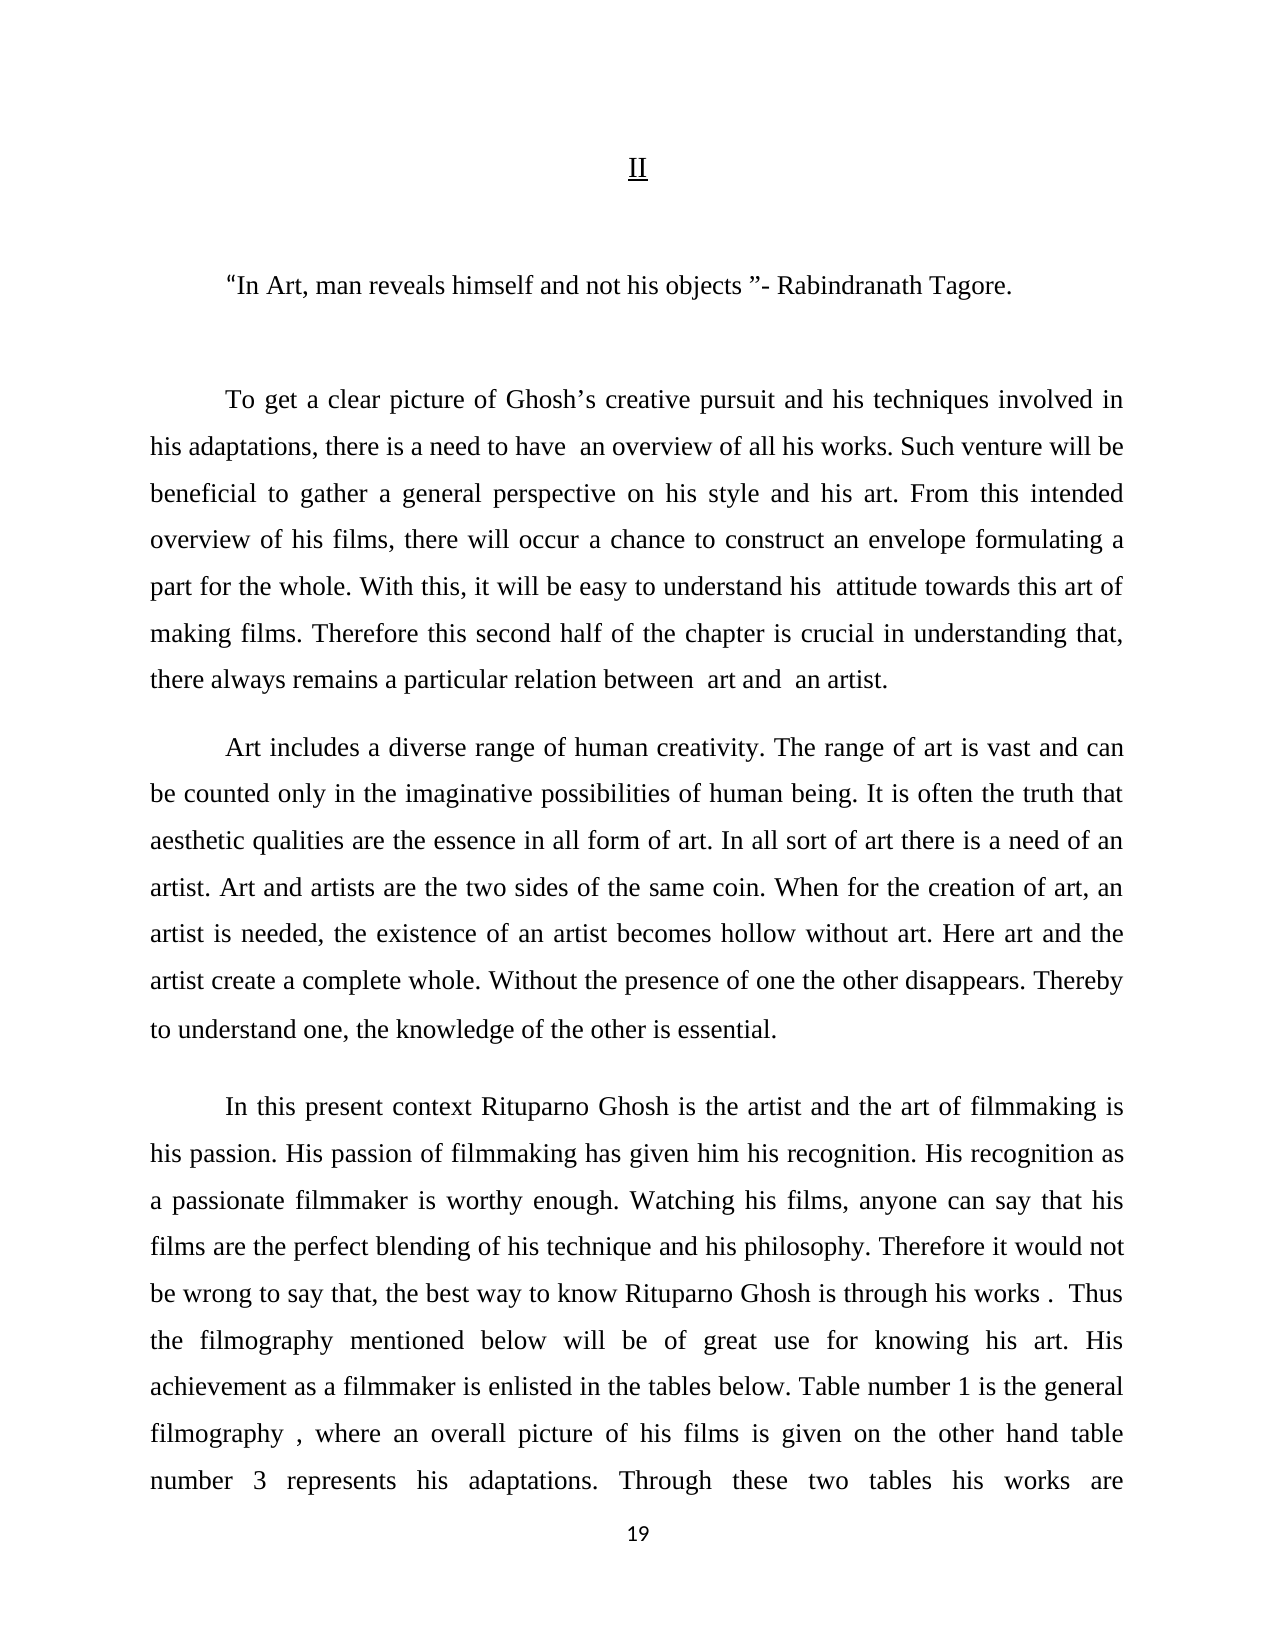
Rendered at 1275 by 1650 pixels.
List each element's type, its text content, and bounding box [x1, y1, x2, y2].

text To get a clear picture of Ghosh’s creative pursuit and his techniques involved in his adaptations, there is a need to have an overview of all his works. Such venture will be beneficial to gather a general perspective on his style and his art. From this intended overview of his films, there will occur a chance to construct an envelope formulating a part for the whole. With this, it will be easy to understand his attitude towards this art of making films. Therefore this second half of the chapter is crucial in understanding that, there always remains a particular relation between art and an artist. [150, 383, 1125, 694]
text “In Art, man reveals himself and not his objects ”- Rabindranath Tagore. [150, 268, 1125, 301]
text II [150, 150, 1125, 183]
text Art includes a diverse range of human creativity. The range of art is vast and can be counted only in the imaginative possibilities of human being. It is often the truth that aesthetic qualities are the essence in all form of art. In all sort of art there is a need of an artist. Art and artists are the two sides of the same coin. When for the creation of art, an artist is needed, the existence of an artist becomes hollow without art. Here art and the artist create a complete whole. Without the presence of one the other disappears. Thereby to understand one, the knowledge of the other is essential. [150, 731, 1125, 1045]
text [150, 1091, 1125, 1495]
